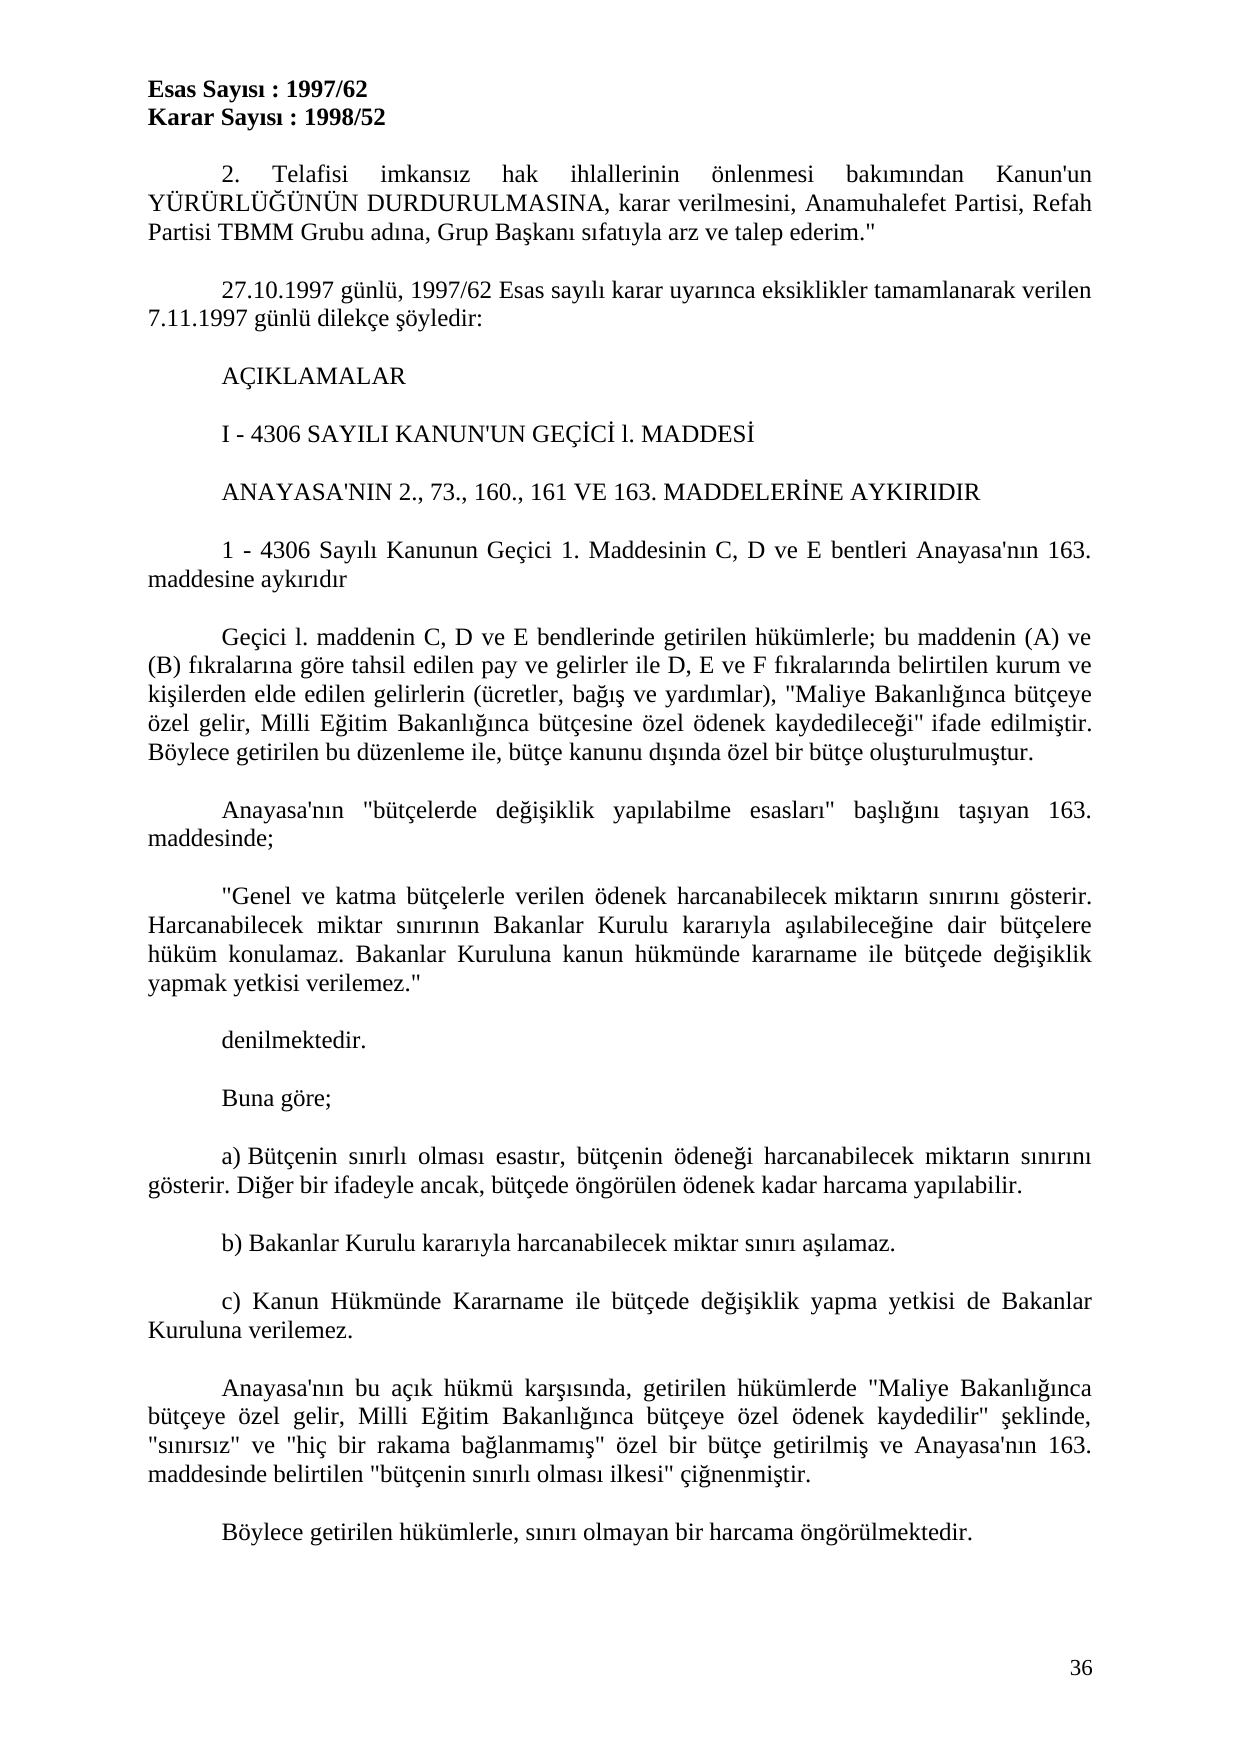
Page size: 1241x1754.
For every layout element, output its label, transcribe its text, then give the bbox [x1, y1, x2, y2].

text denilmektedir. [148, 1026, 1093, 1054]
text 1 - 4306 Sayılı Kanunun Geçici 1. Maddesinin C, D ve E bentleri Anayasa'nın 163. maddesine aykırıdır [148, 535, 1093, 593]
text Anayasa'nın bu açık hükmü karşısında, getirilen hükümlerde "Maliye Bakanlığınca bütçeye özel gelir, Milli Eğitim Bakanlığınca bütçeye özel ödenek kaydedilir" şeklinde, "sınırsız" ve "hiç bir rakama bağlanmamış" özel bir bütçe getirilmiş ve Anayasa'nın 163. maddesinde belirtilen "bütçenin sınırlı olması ilkesi" çiğnenmiştir. [148, 1373, 1093, 1488]
text Buna göre; [148, 1083, 1093, 1112]
text b) Bakanlar Kurulu kararıyla harcanabilecek miktar sınırı aşılamaz. [148, 1228, 1093, 1257]
text c) Kanun Hükmünde Kararname ile bütçede değişiklik yapma yetkisi de Bakanlar Kuruluna verilemez. [148, 1286, 1093, 1343]
text ANAYASA'NIN 2., 73., 160., 161 VE 163. MADDELERİNE AYKIRIDIR [148, 477, 1093, 506]
text Anayasa'nın "bütçelerde değişiklik yapılabilme esasları" başlığını taşıyan 163. maddesinde; [148, 795, 1093, 852]
text Geçici l. maddenin C, D ve E bendlerinde getirilen hükümlerle; bu maddenin (A) ve (B) fıkralarına göre tahsil edilen pay ve gelirler ile D, E ve F fıkralarında belirtilen kurum ve kişilerden elde edilen gelirlerin (ücretler, bağış ve yardımlar), "Maliye Bakanlığınca bütçeye özel gelir, Milli Eğitim Bakanlığınca bütçesine özel ödenek kaydedileceği" ifade edilmiştir. Böylece getirilen bu düzenleme ile, bütçe kanunu dışında özel bir bütçe oluşturulmuştur. [148, 622, 1093, 766]
text AÇIKLAMALAR [148, 361, 1093, 390]
text I - 4306 SAYILI KANUN'UN GEÇİCİ l. MADDESİ [148, 419, 1093, 448]
text "Genel ve katma bütçelerle verilen ödenek harcanabilecek miktarın sınırını gösterir. Harcanabilecek miktar sınırının Bakanlar Kurulu kararıyla aşılabileceğine dair bütçelere hüküm konulamaz. Bakanlar Kuruluna kanun hükmünde kararname ile bütçede değişiklik yapmak yetkisi verilemez." [148, 881, 1093, 996]
text 27.10.1997 günlü, 1997/62 Esas sayılı karar uyarınca eksiklikler tamamlanarak verilen 7.11.1997 günlü dilekçe şöyledir: [148, 275, 1093, 332]
text a) Bütçenin sınırlı olması esastır, bütçenin ödeneği harcanabilecek miktarın sınırını gösterir. Diğer bir ifadeyle ancak, bütçede öngörülen ödenek kadar harcama yapılabilir. [148, 1141, 1093, 1199]
text 2. Telafisi imkansız hak ihlallerinin önlenmesi bakımından Kanun'un YÜRÜRLÜĞÜNÜN DURDURULMASINA, karar verilmesini, Anamuhalefet Partisi, Refah Partisi TBMM Grubu adına, Grup Başkanı sıfatıyla arz ve talep ederim." [148, 159, 1093, 246]
text Böylece getirilen hükümlerle, sınırı olmayan bir harcama öngörülmektedir. [148, 1517, 1093, 1546]
